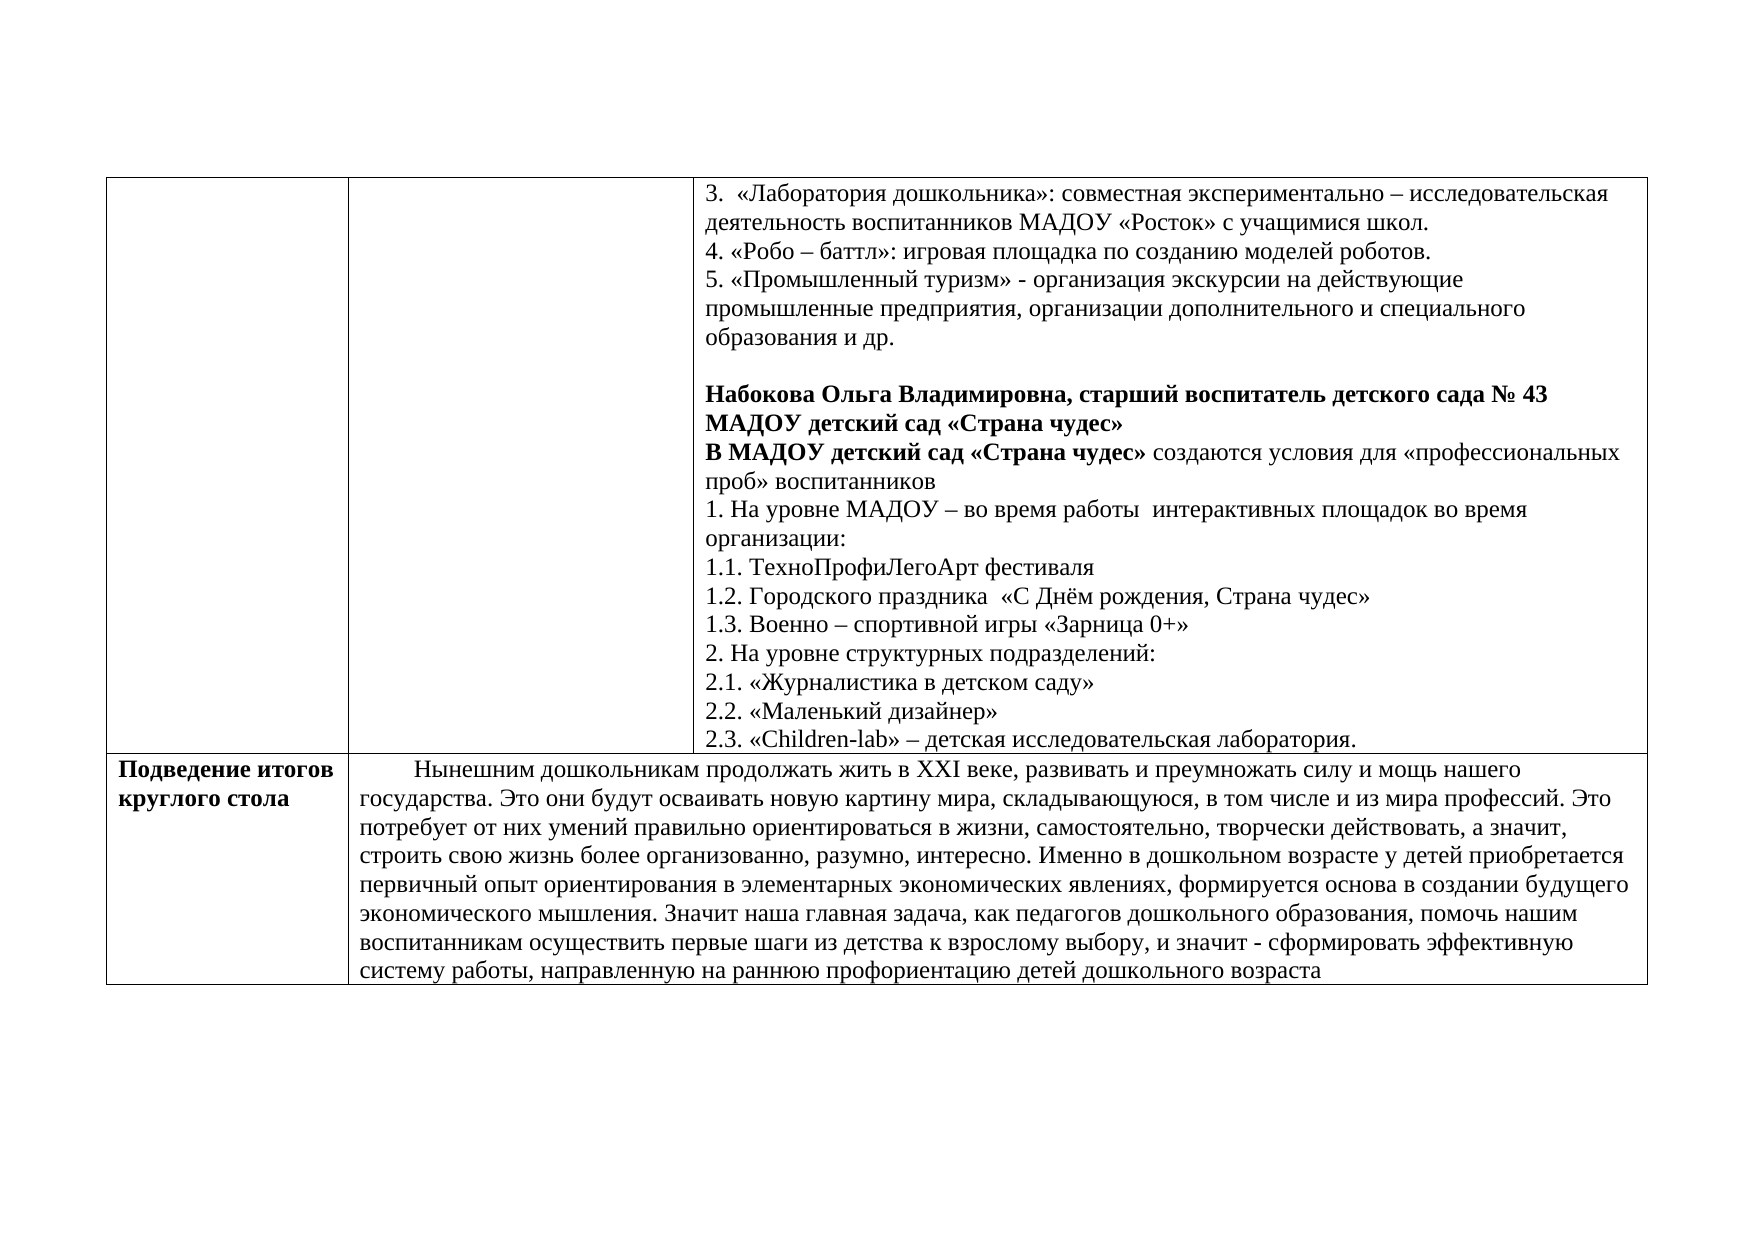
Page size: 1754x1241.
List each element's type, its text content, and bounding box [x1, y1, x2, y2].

table_cell Подведение итогов круглого стола [107, 754, 348, 984]
table_cell Нынешним дошкольникам продолжать жить в XXI веке, развивать и преумножать силу и мощь нашего государства. Это они будут осваивать новую картину мира, складывающуюся, в том числе и из мира профессий. Это потребует от них умений правильно ориентироваться в жизни, самостоятельно, творчески действовать, а значит, строить свою жизнь более организованно, разумно, интересно. Именно в дошкольном возрасте у детей приобретается первичный опыт ориентирования в элементарных экономических явлениях, формируется основа в создании будущего экономического мышления. Значит наша главная задача, как педагогов дошкольного образования, помочь нашим воспитанникам осуществить первые шаги из детства к взрослому выбору, и значит - сформировать эффективную систему работы, направленную на раннюю профориентацию детей дошкольного возраста [349, 754, 1647, 984]
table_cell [694, 178, 1647, 753]
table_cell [349, 178, 693, 753]
